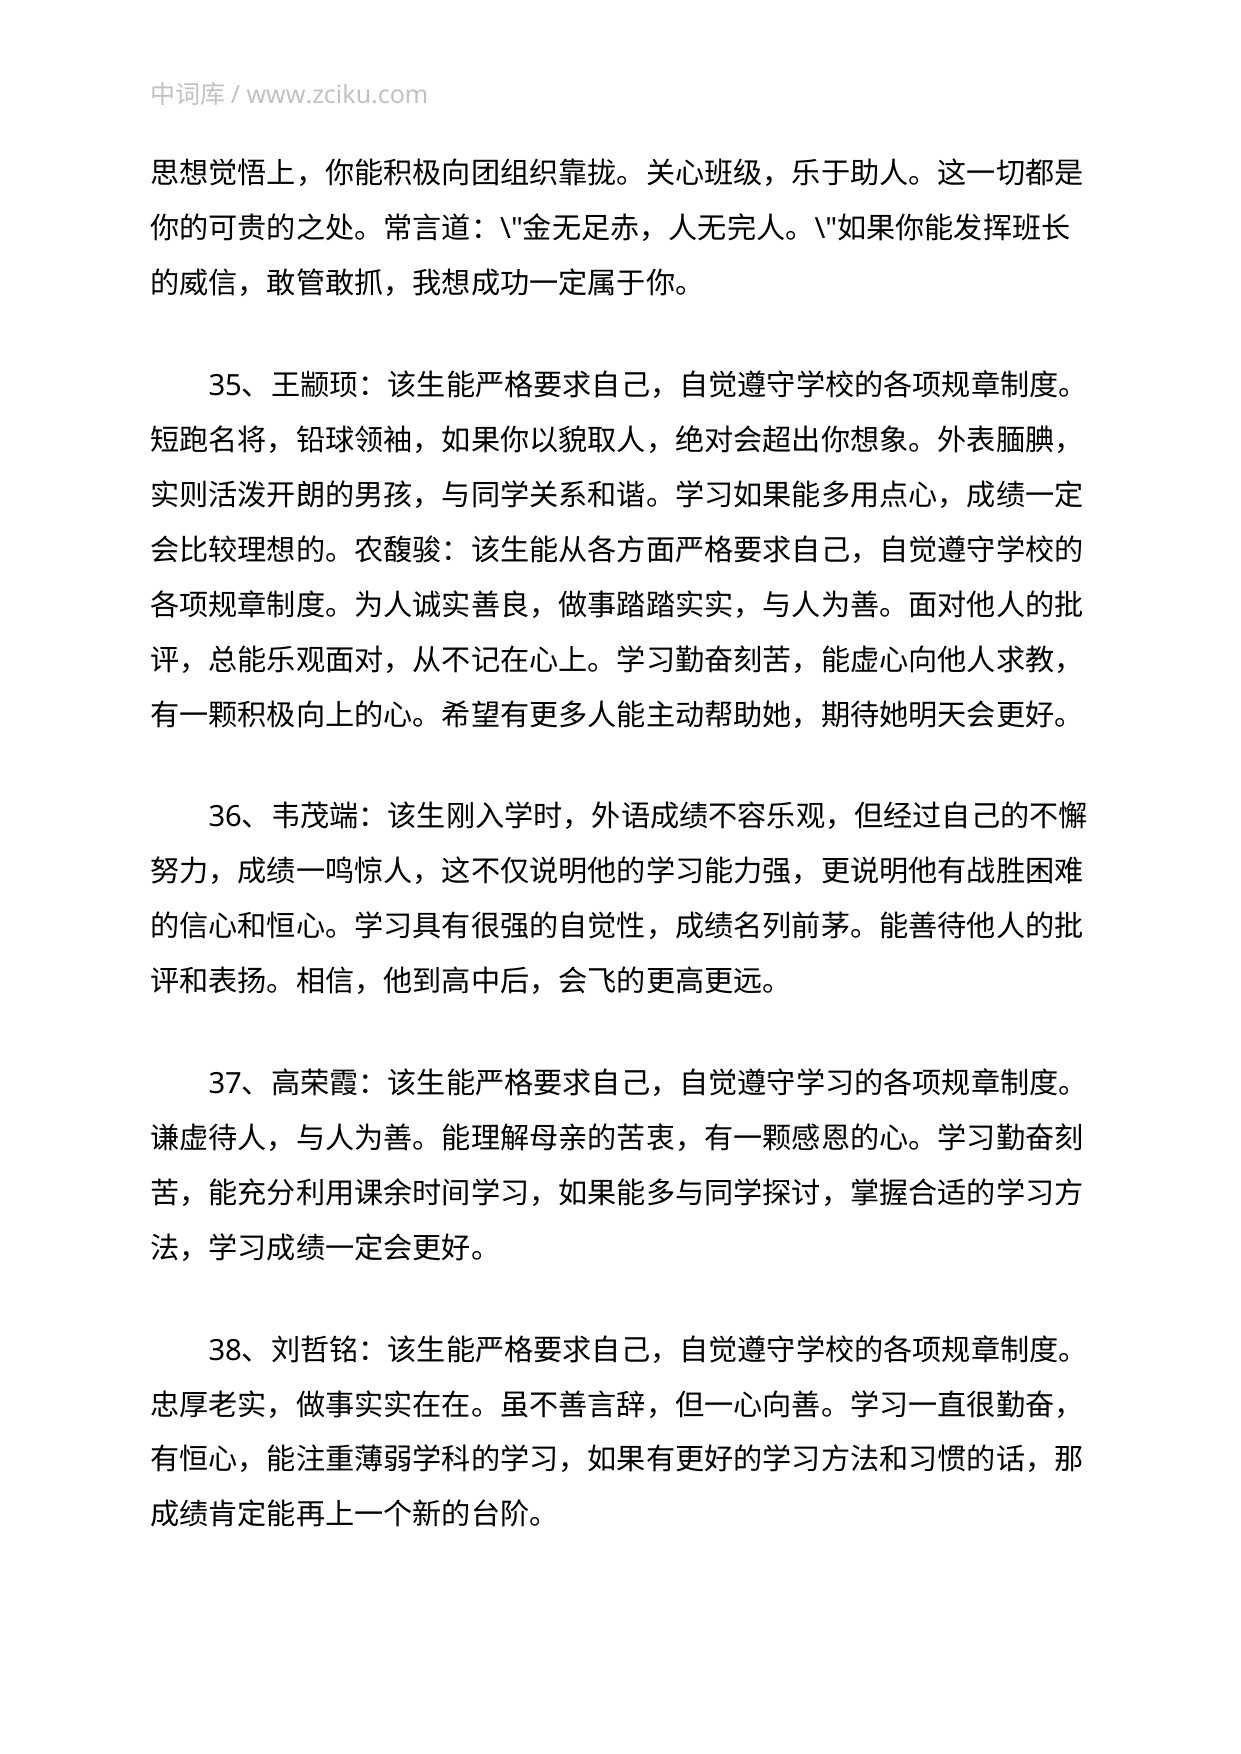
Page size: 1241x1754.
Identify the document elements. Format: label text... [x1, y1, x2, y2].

text 37、高荣霞：该生能严格要求自己，自觉遵守学习的各项规章制度。谦虚待人，与人为善。能理解母亲的苦衷，有一颗感恩的心。学习勤奋刻苦，能充分利用课余时间学习，如果能多与同学探讨，掌握合适的学习方法，学习成绩一定会更好。 [150, 1059, 1090, 1267]
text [150, 150, 1090, 302]
text 35、王颛顼：该生能严格要求自己，自觉遵守学校的各项规章制度。短跑名将，铅球领袖，如果你以貌取人，绝对会超出你想象。外表腼腆，实则活泼开朗的男孩，与同学关系和谐。学习如果能多用点心，成绩一定会比较理想的。农馥骏：该生能从各方面严格要求自己，自觉遵守学校的各项规章制度。为人诚实善良，做事踏踏实实，与人为善。面对他人的批评，总能乐观面对，从不记在心上。学习勤奋刻苦，能虚心向他人求教，有一颗积极向上的心。希望有更多人能主动帮助她，期待她明天会更好。 [150, 362, 1090, 733]
text 36、韦茂端：该生刚入学时，外语成绩不容乐观，但经过自己的不懈努力，成绩一鸣惊人，这不仅说明他的学习能力强，更说明他有战胜困难的信心和恒心。学习具有很强的自觉性，成绩名列前茅。能善待他人的批评和表扬。相信，他到高中后，会飞的更高更远。 [150, 793, 1090, 1000]
text 38、刘哲铭：该生能严格要求自己，自觉遵守学校的各项规章制度。忠厚老实，做事实实在在。虽不善言辞，但一心向善。学习一直很勤奋，有恒心，能注重薄弱学科的学习，如果有更好的学习方法和习惯的话，那成绩肯定能再上一个新的台阶。 [150, 1326, 1090, 1533]
